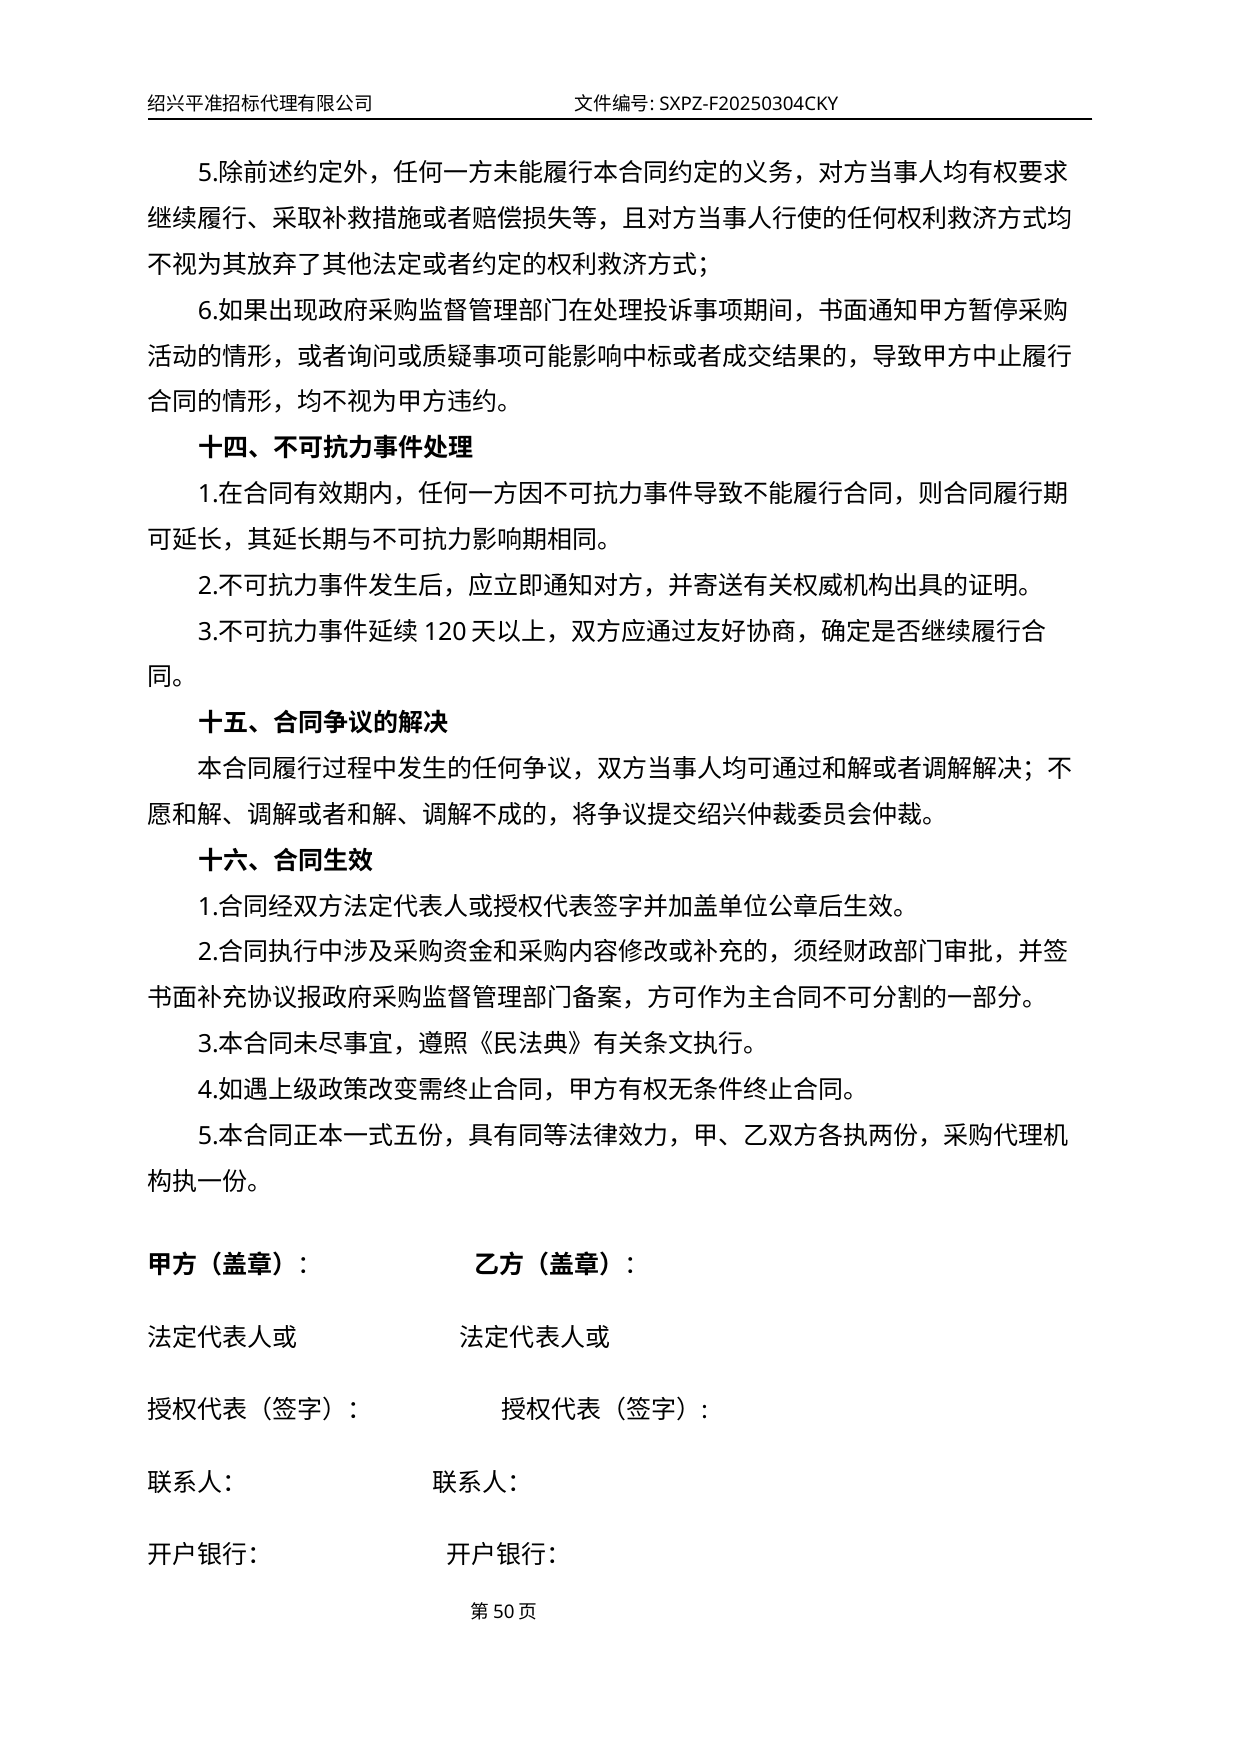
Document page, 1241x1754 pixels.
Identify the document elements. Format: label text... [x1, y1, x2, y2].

text 6.如果出现政府采购监督管理部门在处理投诉事项期间，书面通知甲方暂停采购活动的情形，或者询问或质疑事项可能影响中标或者成交结果的，导致甲方中止履行合同的情形，均不视为甲方违约。 [148, 282, 1092, 420]
text 3.不可抗力事件延续120天以上，双方应通过友好协商，确定是否继续履行合同。 [148, 603, 1092, 695]
text 开户银行： 开户银行： [148, 1535, 1092, 1571]
text 3.本合同未尽事宜，遵照《民法典》有关条文执行。 [148, 1016, 1092, 1062]
text 1.在合同有效期内，任何一方因不可抗力事件导致不能履行合同，则合同履行期可延长，其延长期与不可抗力影响期相同。 [148, 466, 1092, 557]
text 5.本合同正本一式五份，具有同等法律效力，甲、乙双方各执两份，采购代理机构执一份。 [148, 1107, 1092, 1199]
text 授权代表（签字）： 授权代表（签字）: [148, 1390, 1092, 1426]
text 联系人： 联系人： [148, 1462, 1092, 1499]
text 5.除前述约定外，任何一方未能履行本合同约定的义务，对方当事人均有权要求继续履行、采取补救措施或者赔偿损失等，且对方当事人行使的任何权利救济方式均不视为其放弃了其他法定或者约定的权利救济方式； [148, 145, 1092, 282]
text 本合同履行过程中发生的任何争议，双方当事人均可通过和解或者调解解决；不愿和解、调解或者和解、调解不成的，将争议提交绍兴仲裁委员会仲裁。 [148, 741, 1092, 832]
text 法定代表人或 法定代表人或 [148, 1317, 1092, 1354]
text 十四、不可抗力事件处理 [148, 420, 1092, 466]
text 1.合同经双方法定代表人或授权代表签字并加盖单位公章后生效。 [148, 878, 1092, 924]
text 4.如遇上级政策改变需终止合同，甲方有权无条件终止合同。 [148, 1062, 1092, 1107]
text 十五、合同争议的解决 [148, 695, 1092, 741]
text 十六、合同生效 [148, 832, 1092, 878]
text 2.不可抗力事件发生后，应立即通知对方，并寄送有关权威机构出具的证明。 [148, 557, 1092, 603]
text 甲方（盖章）： 乙方（盖章）： [148, 1245, 1092, 1281]
text 2.合同执行中涉及采购资金和采购内容修改或补充的，须经财政部门审批，并签书面补充协议报政府采购监督管理部门备案，方可作为主合同不可分割的一部分。 [148, 924, 1092, 1016]
